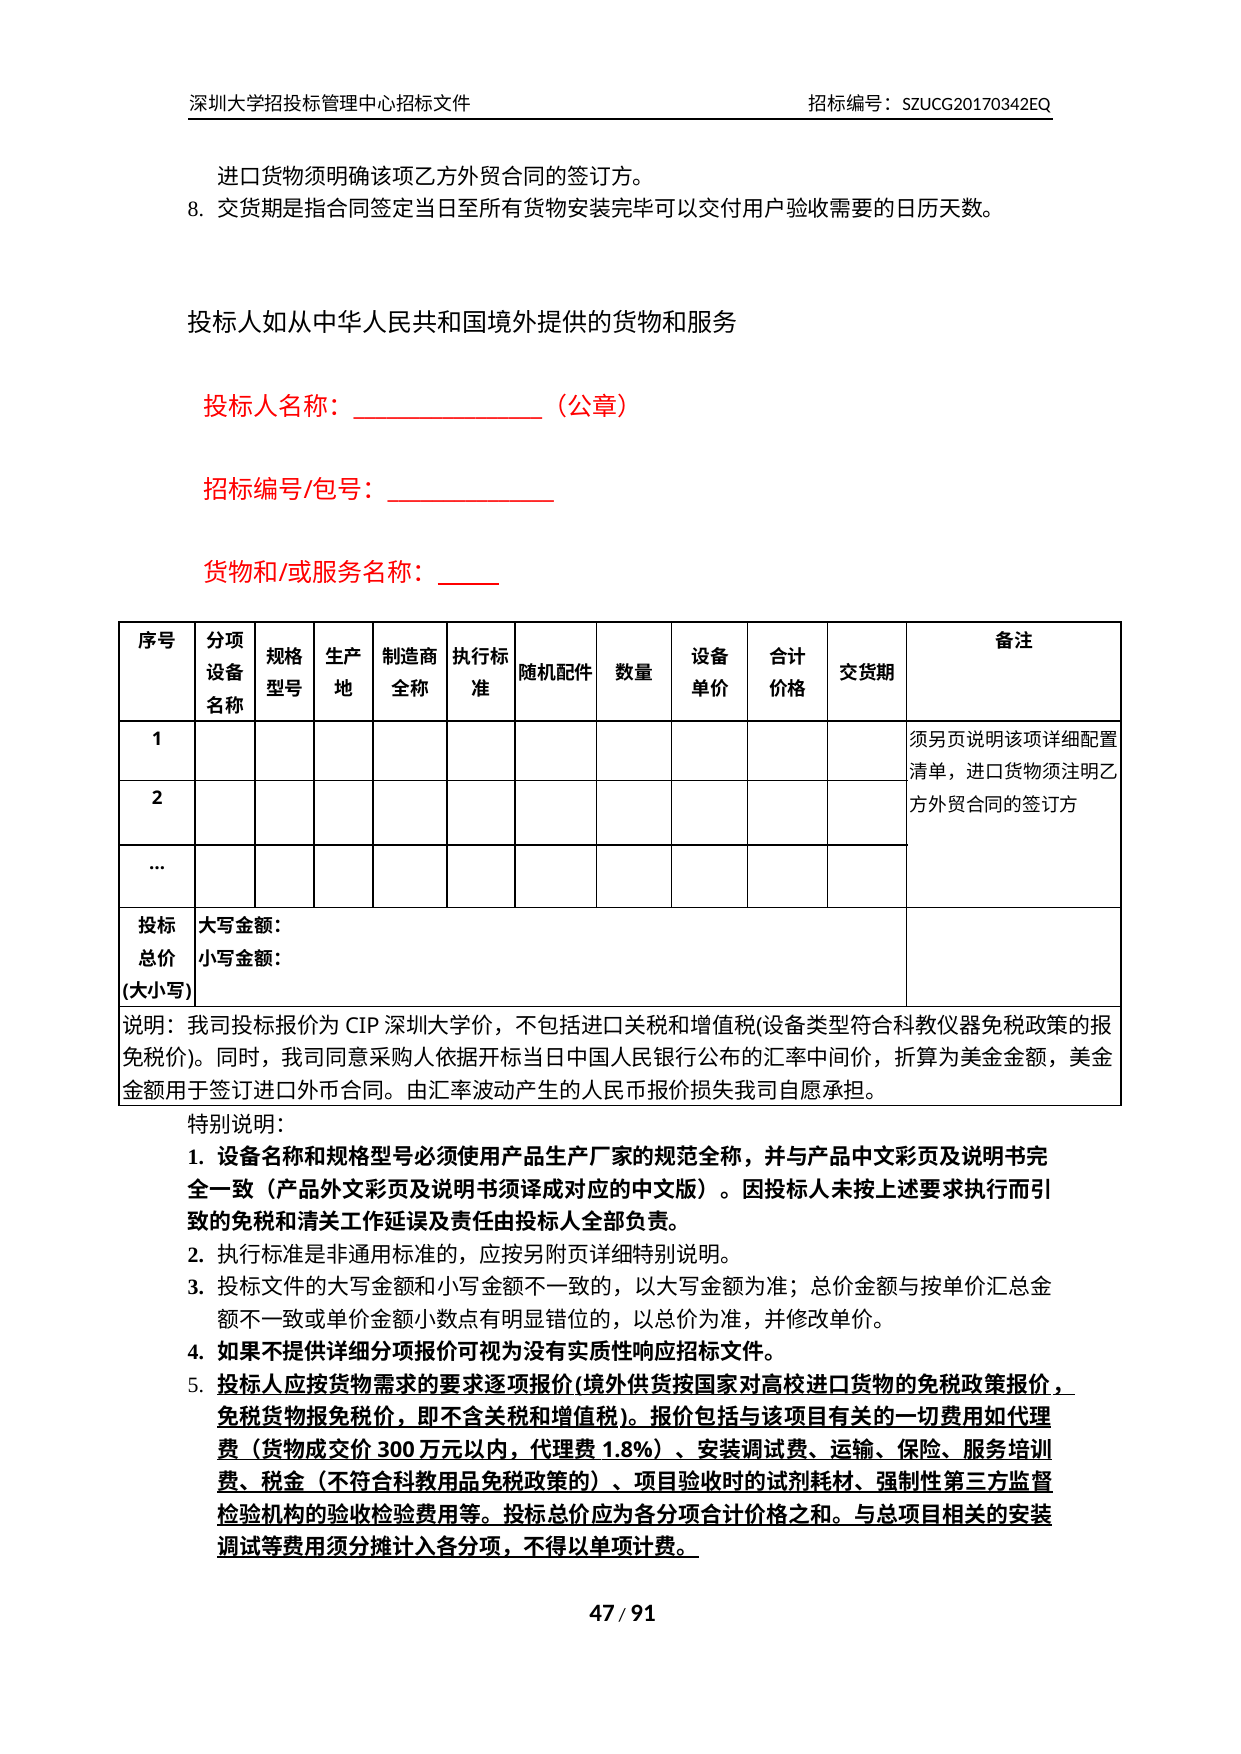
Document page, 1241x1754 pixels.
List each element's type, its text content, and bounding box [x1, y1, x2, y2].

table_cell [672, 722, 747, 779]
table_cell [516, 846, 596, 907]
table_cell [748, 846, 827, 907]
table_cell [374, 722, 446, 779]
table_cell [256, 846, 313, 907]
table_cell [597, 846, 671, 907]
table_cell [448, 781, 514, 844]
table_cell [672, 846, 747, 907]
table_cell 1 [120, 722, 194, 779]
table_cell [196, 781, 254, 844]
table_cell 投标 总价 (大小写) [120, 908, 194, 1006]
table_header 交货期 [828, 623, 906, 720]
table_header 设备 单价 [672, 623, 747, 720]
table_cell [907, 908, 1120, 1006]
table_header 制造商全称 [374, 623, 446, 720]
list 如果不提供详细分项报价可视为没有实质性响应招标文件。 [187, 1334, 1053, 1366]
table_header 随机配件 [516, 623, 596, 720]
text 货物和/或服务名称： [203, 538, 1053, 603]
table_cell [516, 722, 596, 779]
list 交货期是指合同签定当日至所有货物安装完毕可以交付用户验收需要的日历天数。 [187, 191, 1053, 223]
table_cell [828, 781, 906, 844]
table_header 序号 [120, 623, 194, 720]
table_cell 大写金额： 小写金额： [196, 908, 906, 1006]
table_cell [374, 846, 446, 907]
list 投标文件的大写金额和小写金额不一致的，以大写金额为准；总价金额与按单价汇总金额不一致或单价金额小数点有明显错位的，以总价为准，并修改单价。 [187, 1269, 1053, 1334]
table_header 数量 [597, 623, 671, 720]
table_header 分项设备名称 [196, 623, 254, 720]
text 投标人如从中华人民共和国境外提供的货物和服务 [187, 288, 1053, 353]
table_cell [516, 781, 596, 844]
text 投标人名称：_________________（公章） [203, 372, 1053, 437]
table_cell [256, 722, 313, 779]
table_cell [448, 722, 514, 779]
text 特别说明： [187, 1106, 1053, 1139]
table_cell [315, 846, 372, 907]
text 全一致（产品外文彩页及说明书须译成对应的中文版）。因投标人未按上述要求执行而引致的免税和清关工作延误及责任由投标人全部负责。 [187, 1171, 1053, 1236]
table_cell 2 [120, 781, 194, 844]
table_cell [315, 722, 372, 779]
table_cell [748, 781, 827, 844]
table_cell [374, 781, 446, 844]
table_cell [828, 846, 906, 907]
table_header 执行标准 [448, 623, 514, 720]
text 招标编号/包号：_______________ [203, 455, 1053, 520]
table_cell [828, 722, 906, 779]
table_cell … [120, 846, 194, 907]
table_header 规格型号 [256, 623, 313, 720]
table_cell [597, 722, 671, 779]
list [187, 158, 1053, 191]
table_cell [196, 846, 254, 907]
table_cell [672, 781, 747, 844]
list 执行标准是非通用标准的，应按另附页详细特别说明。 [187, 1236, 1053, 1269]
table_cell [748, 722, 827, 779]
table_cell [256, 781, 313, 844]
table_cell [597, 781, 671, 844]
table_header 备注 [907, 623, 1120, 720]
table_cell 说明：我司投标报价为CIP深圳大学价，不包括进口关税和增值税(设备类型符合科教仪器免税政策的报免税价)。同时，我司同意采购人依据开标当日中国人民银行公布的汇率中间价，折算为美金金额，美金金额用于签订进口外币合同。由汇率波动产生的人民币报价损失我司自愿承担。 [120, 1007, 1120, 1105]
list 投标人应按货物需求的要求逐项报价(境外供货按国家对高校进口货物的免税政策报价，免税货物报免税价，即不含关税和增值税)。报价包括与该项目有关的一切费用如代理费（货物成交价300万元以内，代理费1.8%）、安装调试费、运输、保险、服务培训费、税金（不符合科教用品免税政策的）、项目验收时的试剂耗材、强制性第三方监督检验机构的验收检验费用等。投标总价应为各分项合计价格之和。与总项目相关的安装调试等费用须分摊计入各分项，不得以单项计费。 [187, 1366, 1053, 1561]
table_cell [196, 722, 254, 779]
list 设备名称和规格型号必须使用产品生产厂家的规范全称，并与产品中文彩页及说明书完 [187, 1139, 1053, 1171]
table_cell [315, 781, 372, 844]
table_cell [448, 846, 514, 907]
table_header 合计 价格 [748, 623, 827, 720]
table_cell 须另页说明该项详细配置清单，进口货物须注明乙方外贸合同的签订方 [907, 722, 1120, 907]
table_header 生产地 [315, 623, 372, 720]
